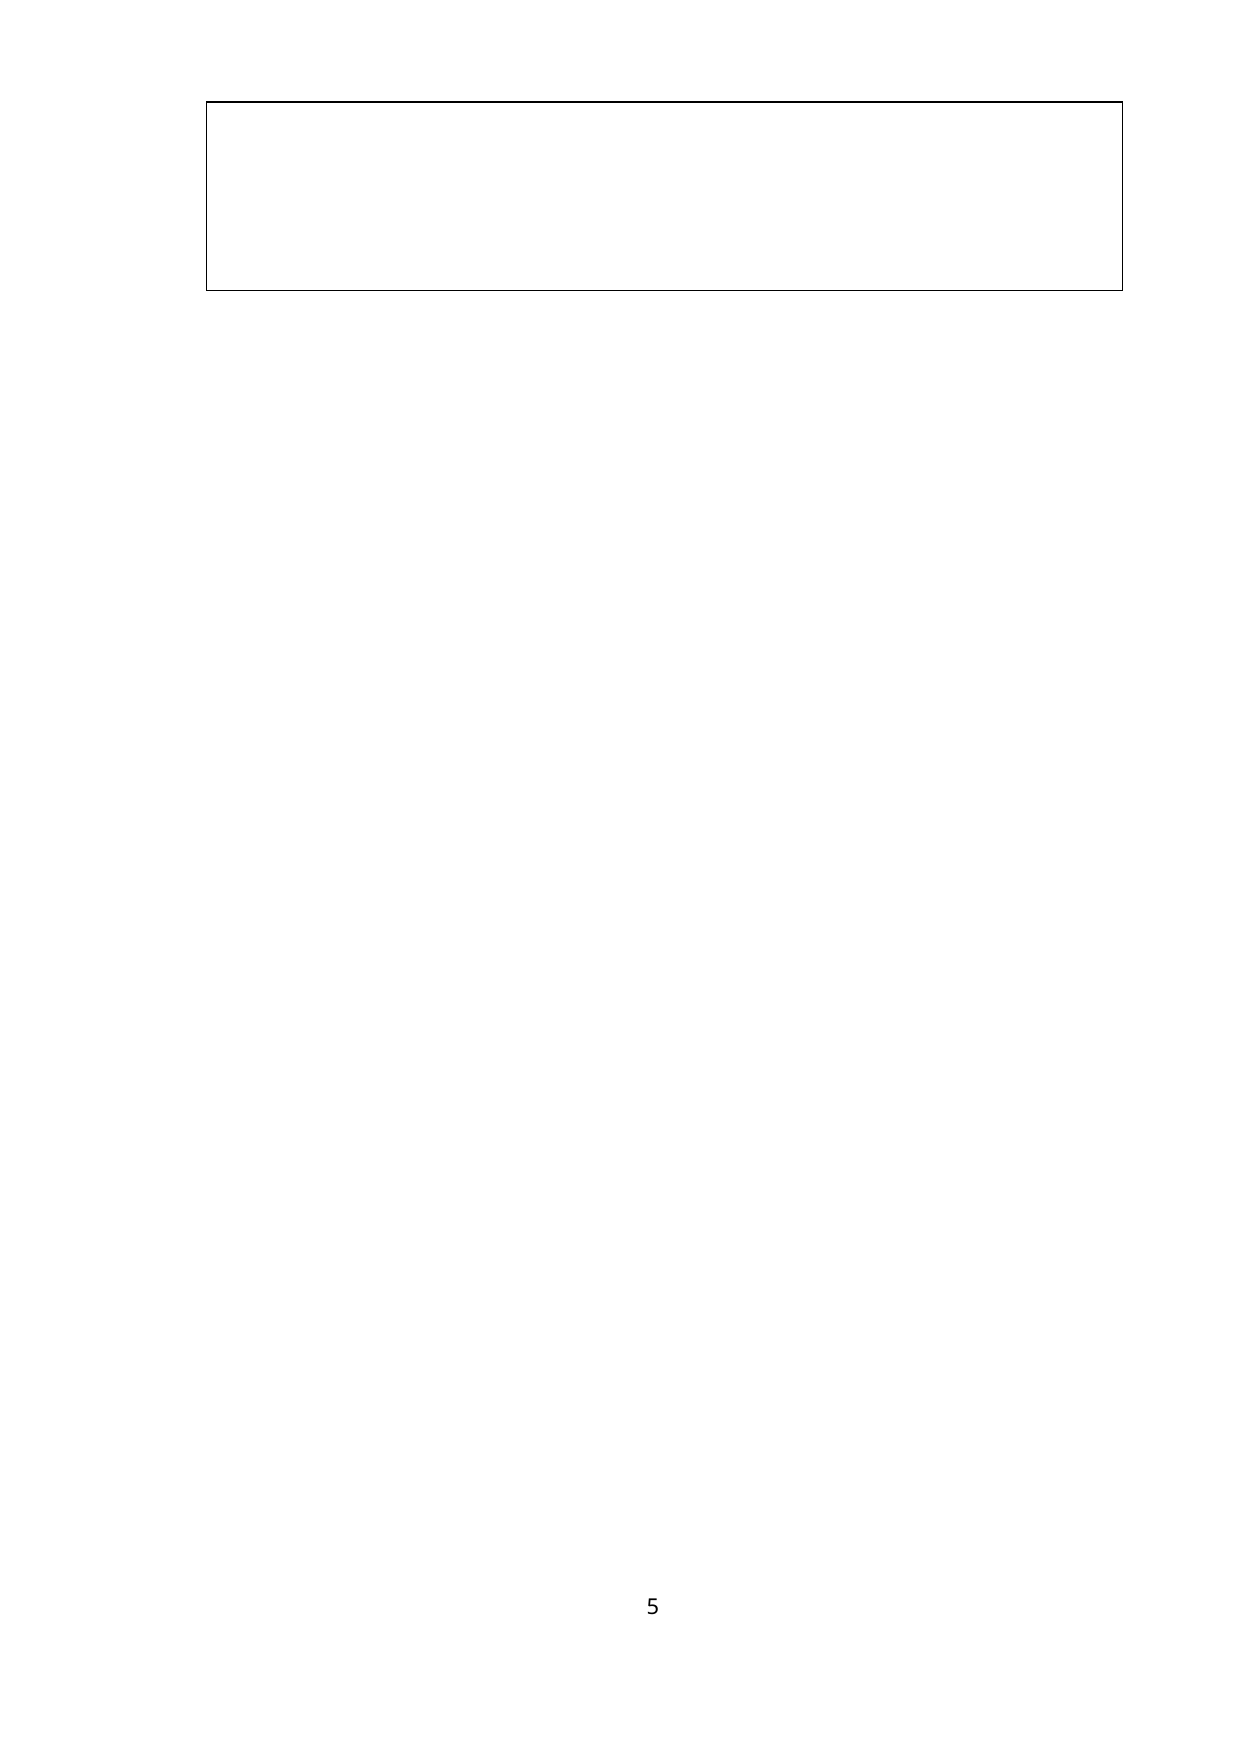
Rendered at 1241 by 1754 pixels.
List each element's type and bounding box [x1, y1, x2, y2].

table_cell [207, 103, 1122, 290]
